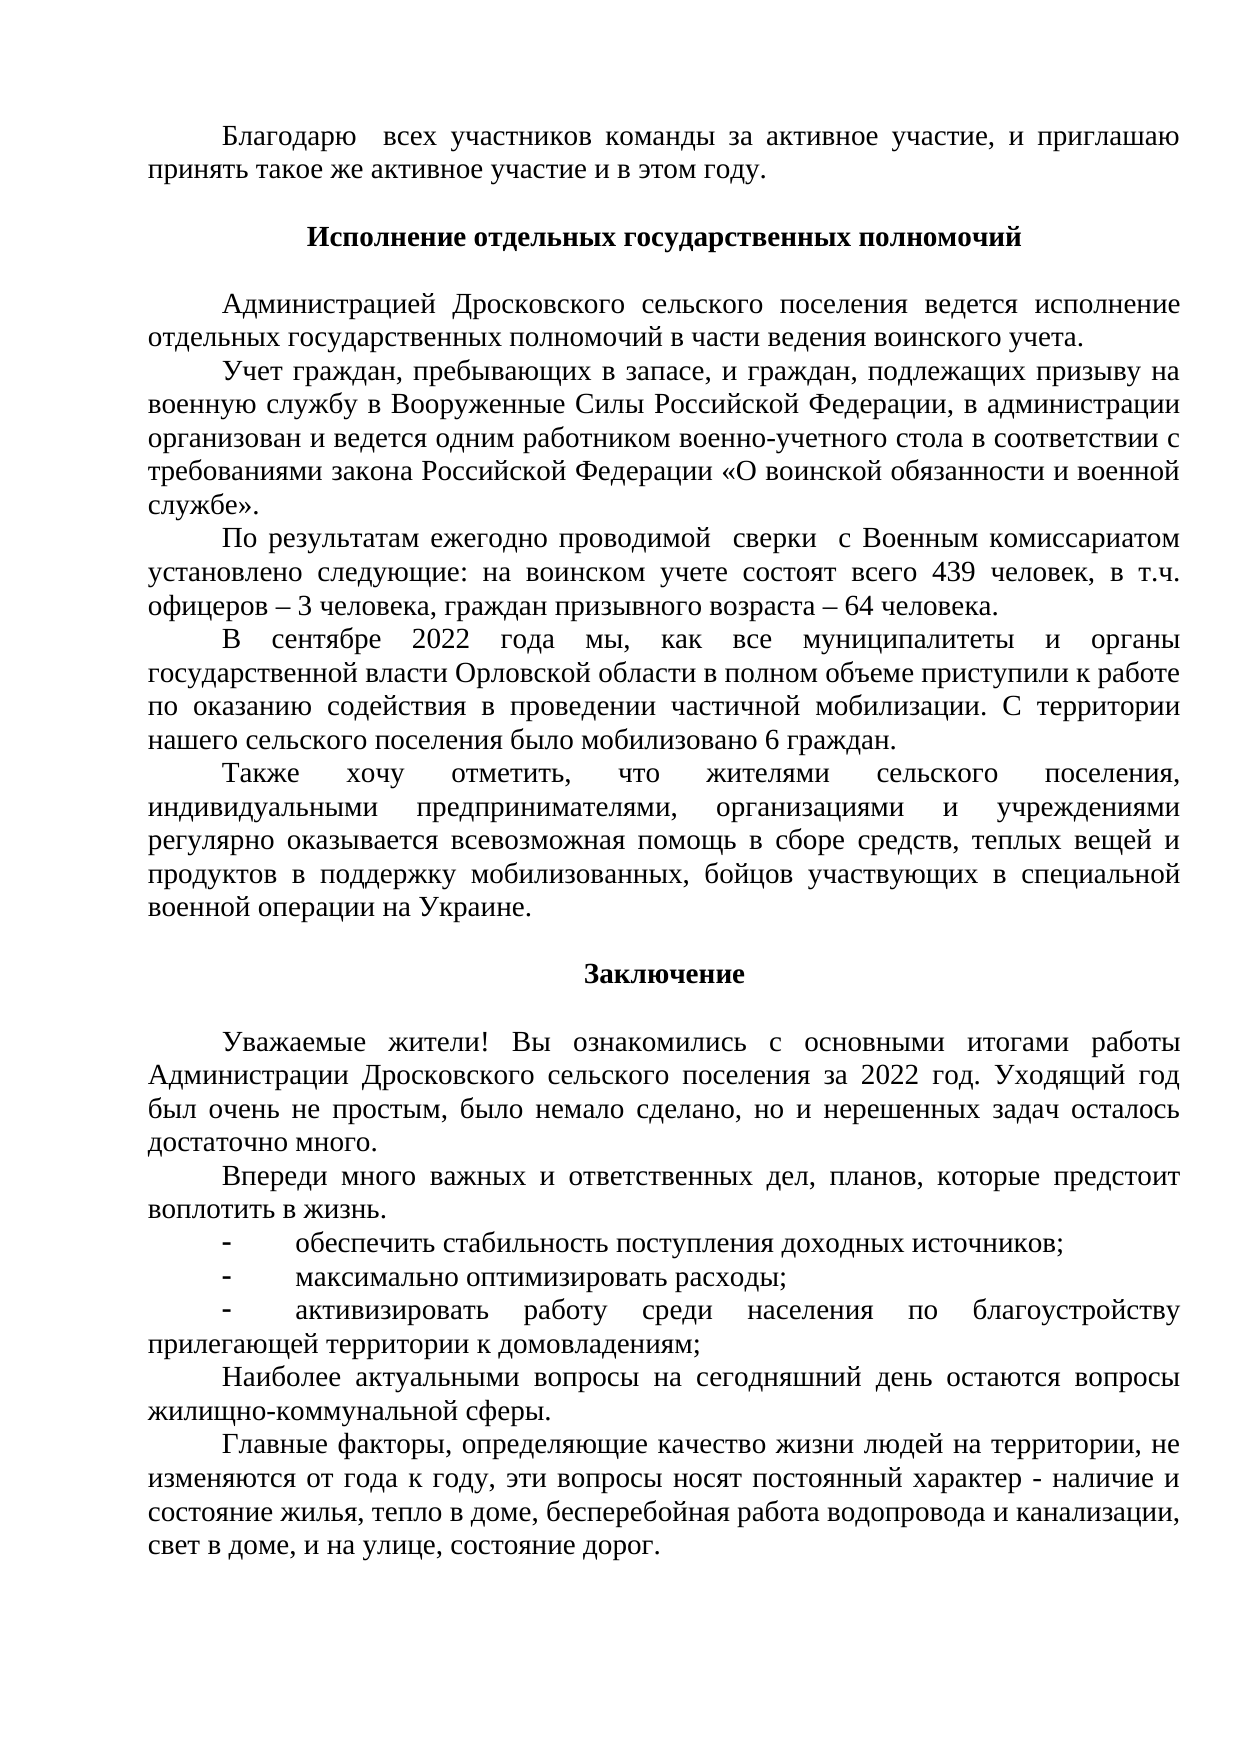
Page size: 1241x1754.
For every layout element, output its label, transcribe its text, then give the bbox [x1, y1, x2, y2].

list Заключение [148, 957, 1181, 990]
list Учет граждан, пребывающих в запасе, и граждан, подлежащих призыву на военную службу в Вооруженные Силы Российской Федерации, в администрации организован и ведется одним работником военно-учетного стола в соответствии с требованиями закона Российской Федерации «О воинской обязанности и военной службе». [148, 353, 1181, 521]
list максимально оптимизировать расходы; [148, 1259, 1181, 1292]
list обеспечить стабильность поступления доходных источников; [148, 1225, 1181, 1259]
list Впереди много важных и ответственных дел, планов, которые предстоит воплотить в жизнь. [148, 1158, 1181, 1225]
list Наиболее актуальными вопросы на сегодняшний день остаются вопросы жилищно-коммунальной сферы. [148, 1359, 1181, 1427]
list Уважаемые жители! Вы ознакомились с основными итогами работы Администрации Дросковского сельского поселения за 2022 год. Уходящий год был очень не простым, было немало сделано, но и нерешенных задач осталось достаточно много. [148, 1024, 1181, 1158]
list активизировать работу среди населения по благоустройству прилегающей территории к домовладениям; [148, 1292, 1181, 1359]
list Благодарю всех участников команды за активное участие, и приглашаю принять такое же активное участие и в этом году. [148, 118, 1181, 185]
list Также хочу отметить, что жителями сельского поселения, индивидуальными предпринимателями, организациями и учреждениями регулярно оказывается всевозможная помощь в сборе средств, теплых вещей и продуктов в поддержку мобилизованных, бойцов участвующих в специальной военной операции на Украине. [148, 755, 1181, 923]
list Администрацией Дросковского сельского поселения ведется исполнение отдельных государственных полномочий в части ведения воинского учета. [148, 286, 1181, 353]
list В сентябре 2022 года мы, как все муниципалитеты и органы государственной власти Орловской области в полном объеме приступили к работе по оказанию содействия в проведении частичной мобилизации. С территории нашего сельского поселения было мобилизовано 6 граждан. [148, 621, 1181, 755]
list По результатам ежегодно проводимой сверки с Военным комиссариатом установлено следующие: на воинском учете состоят всего 439 человек, в т.ч. офицеров – 3 человека, граждан призывного возраста – 64 человека. [148, 521, 1181, 621]
list Исполнение отдельных государственных полномочий [148, 219, 1181, 252]
list Главные факторы, определяющие качество жизни людей на территории, не изменяются от года к году, эти вопросы носят постоянный характер - наличие и состояние жилья, тепло в доме, бесперебойная работа водопровода и канализации, свет в доме, и на улице, состояние дорог. [148, 1427, 1181, 1561]
